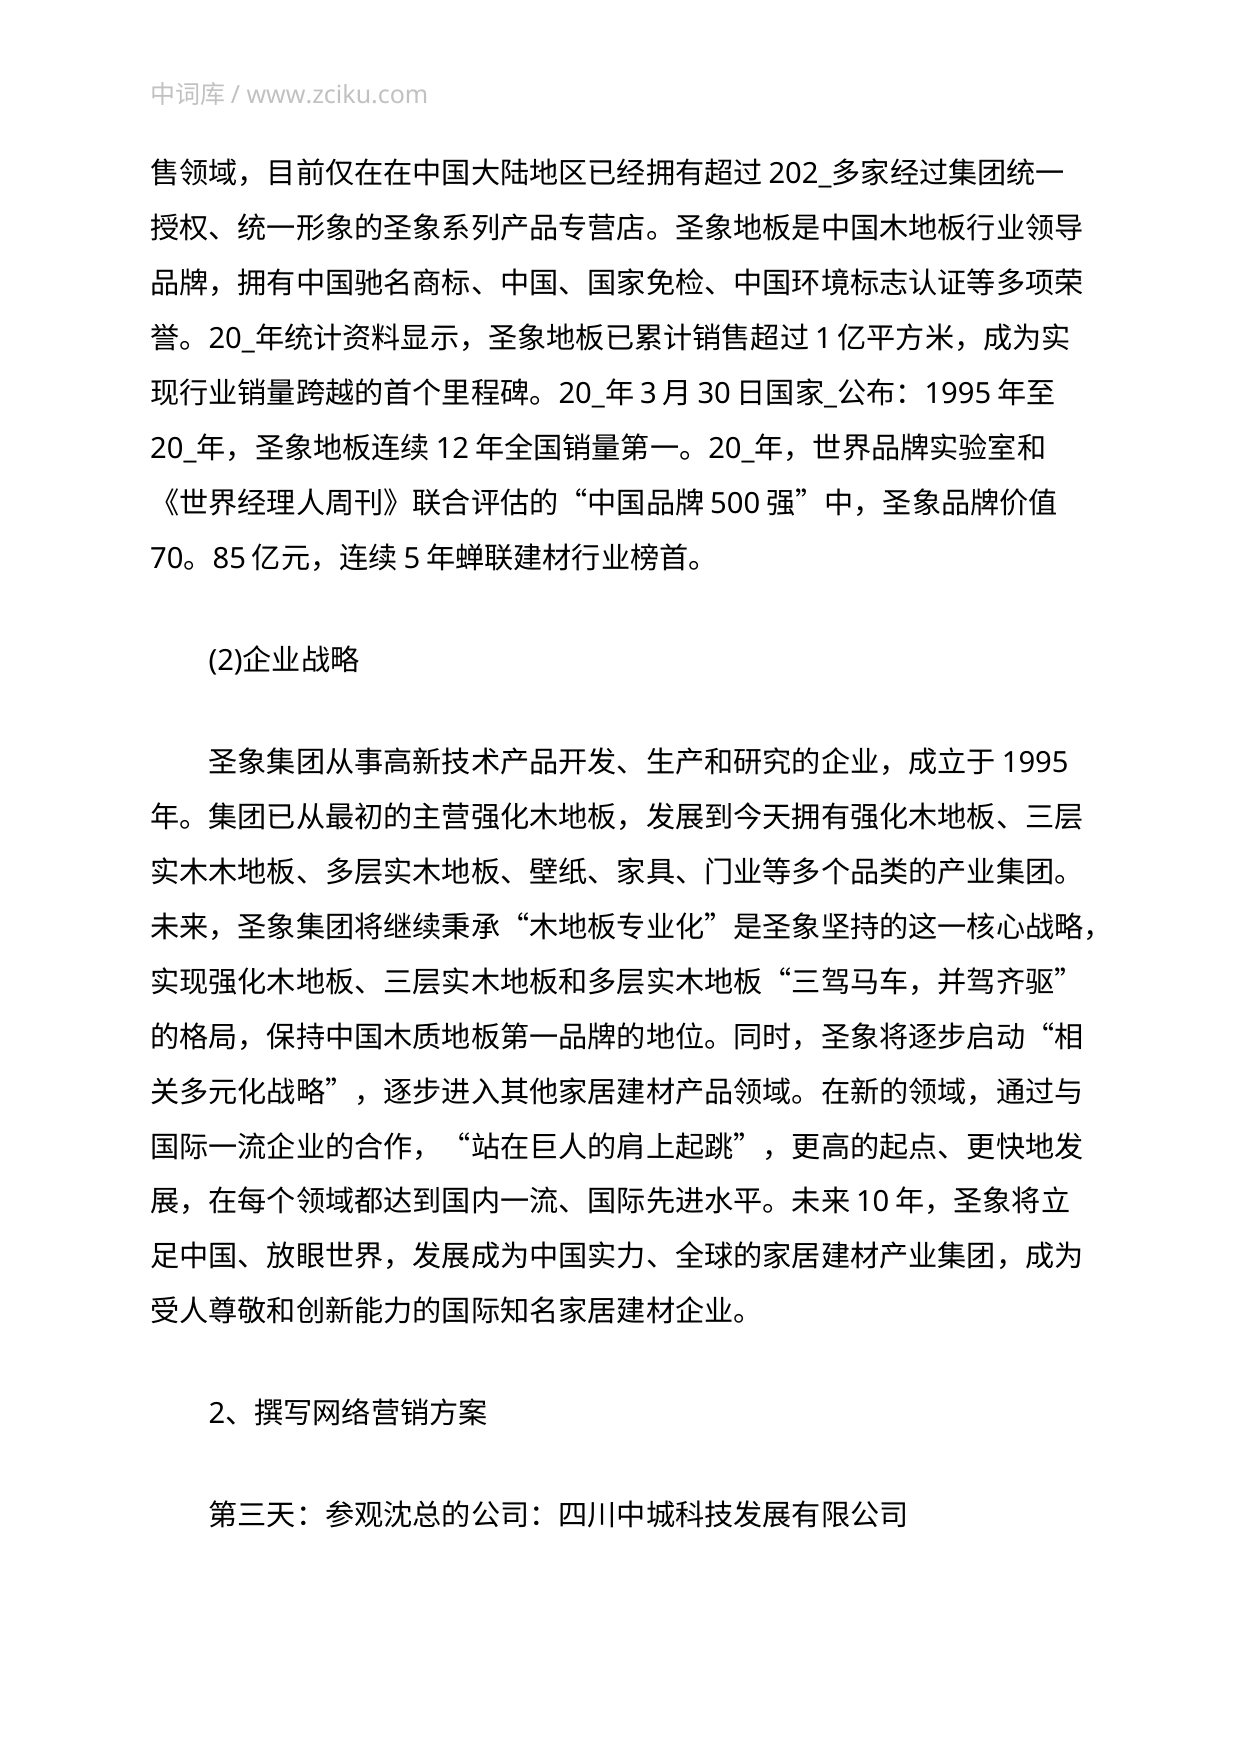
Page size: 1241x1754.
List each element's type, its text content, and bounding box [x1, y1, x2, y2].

text 圣象集团从事高新技术产品开发、生产和研究的企业，成立于1995年。集团已从最初的主营强化木地板，发展到今天拥有强化木地板、三层实木木地板、多层实木地板、壁纸、家具、门业等多个品类的产业集团。未来，圣象集团将继续秉承“木地板专业化”是圣象坚持的这一核心战略，实现强化木地板、三层实木地板和多层实木地板“三驾马车，并驾齐驱”的格局，保持中国木质地板第一品牌的地位。同时，圣象将逐步启动“相关多元化战略”，逐步进入其他家居建材产品领域。在新的领域，通过与国际一流企业的合作，“站在巨人的肩上起跳”，更高的起点、更快地发展，在每个领域都达到国内一流、国际先进水平。未来10年，圣象将立足中国、放眼世界，发展成为中国实力、全球的家居建材产业集团，成为受人尊敬和创新能力的国际知名家居建材企业。 [150, 739, 1090, 1330]
text 第三天：参观沈总的公司：四川中城科技发展有限公司 [150, 1492, 1090, 1534]
text 2、撰写网络营销方案 [150, 1390, 1090, 1432]
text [150, 150, 1090, 577]
text (2)企业战略 [150, 637, 1090, 679]
